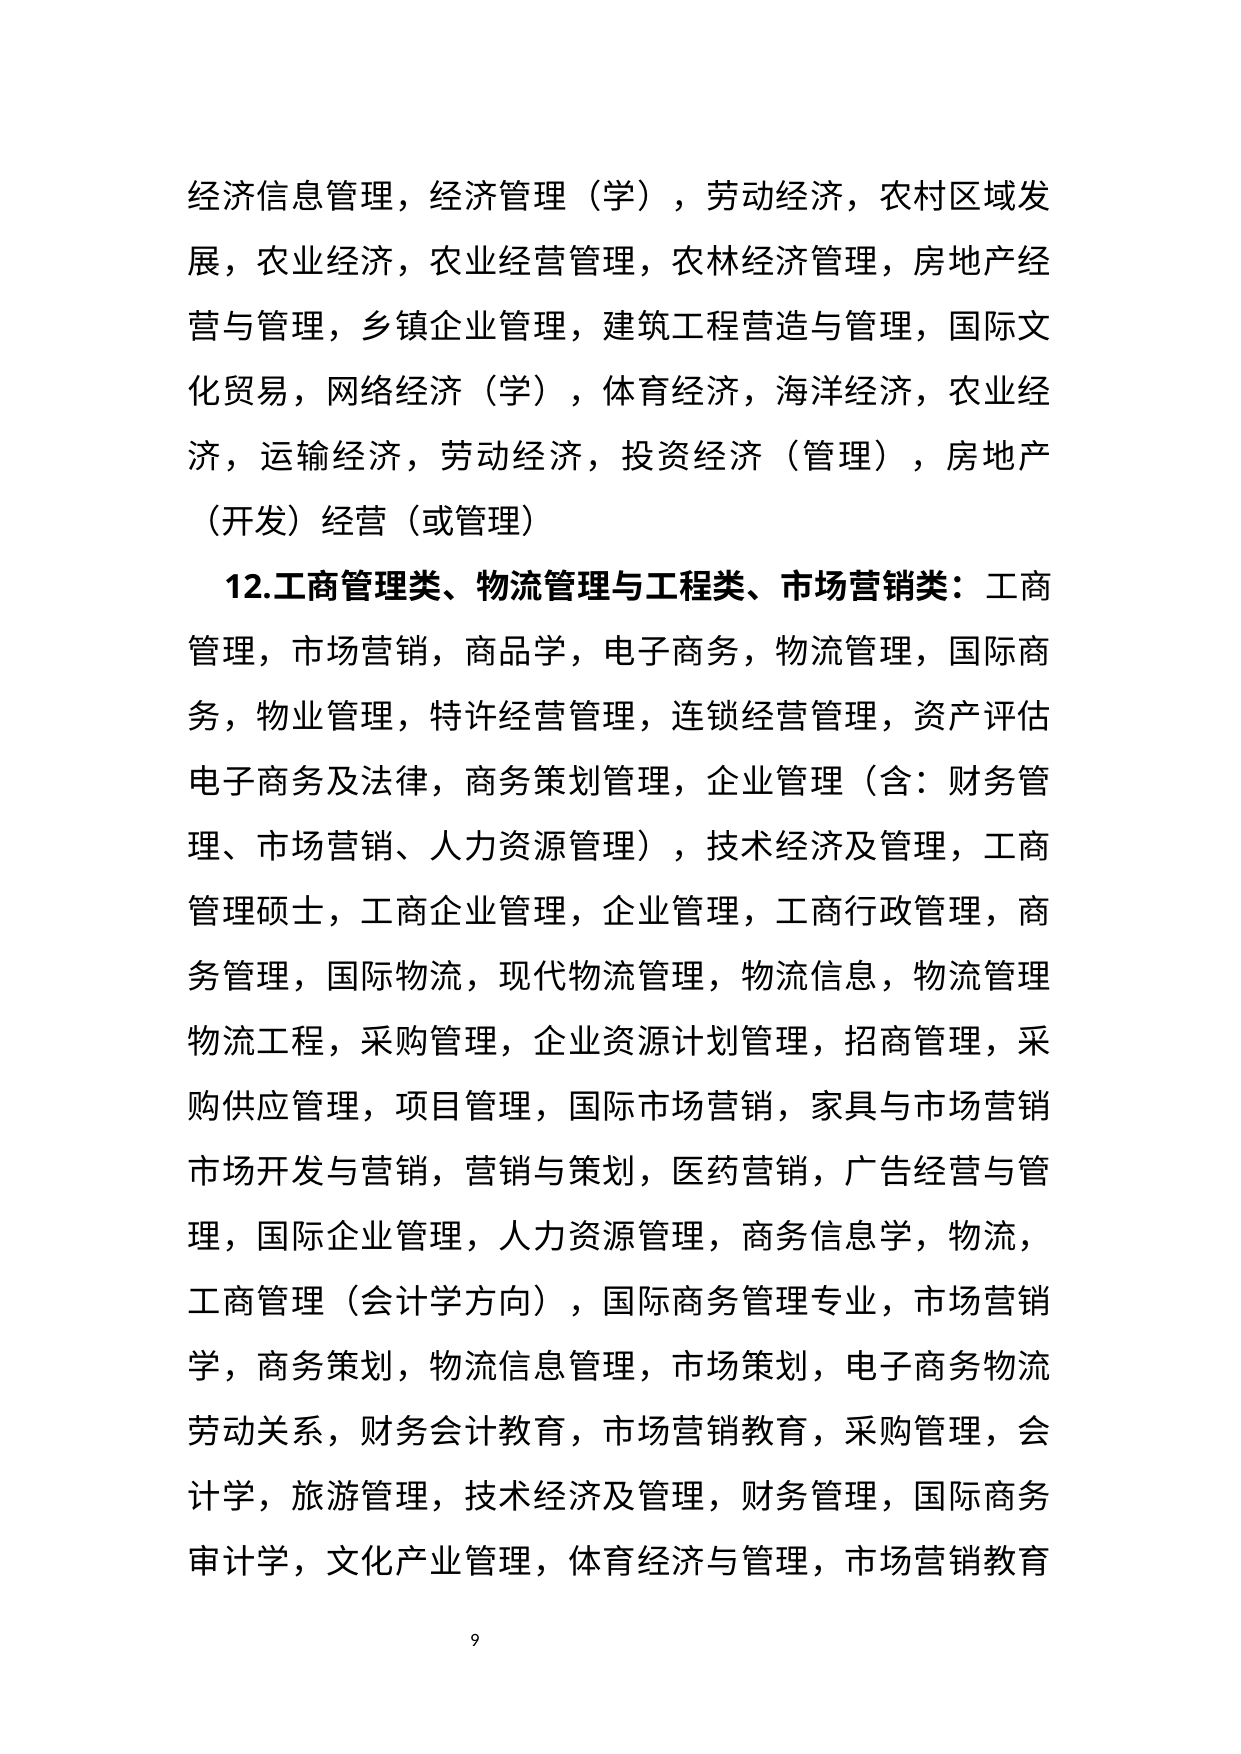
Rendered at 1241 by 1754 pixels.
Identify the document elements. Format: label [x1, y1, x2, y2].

text [187, 162, 1053, 552]
text [187, 552, 1053, 1592]
